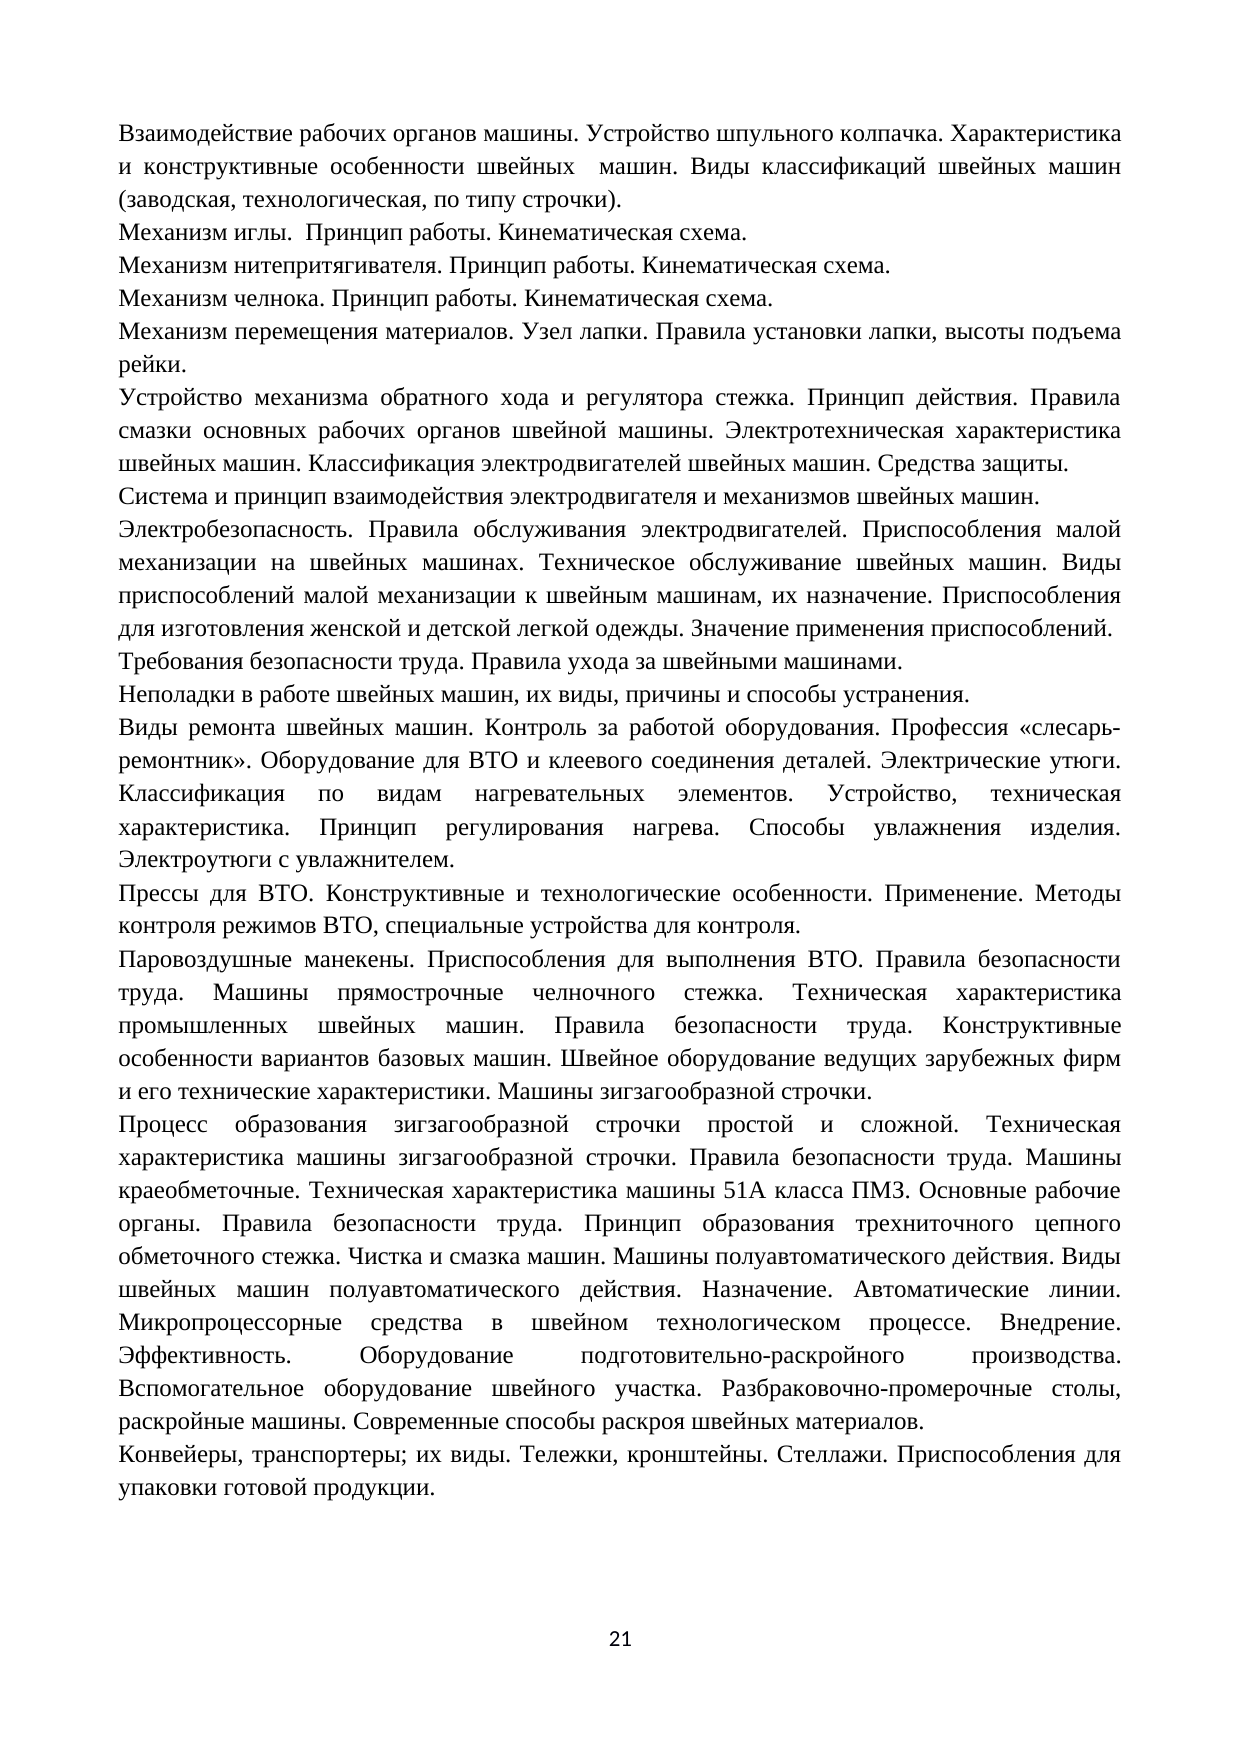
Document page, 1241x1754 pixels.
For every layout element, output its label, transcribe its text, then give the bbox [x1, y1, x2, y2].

text Механизм перемещения материалов. Узел лапки. Правила установки лапки, высоты подъема рейки. [118, 316, 1122, 378]
text Прессы для ВТО. Конструктивные и технологические особенности. Применение. Методы контроля режимов ВТО, специальные устройства для контроля. [118, 878, 1122, 939]
text Требования безопасности труда. Правила ухода за швейными машинами. [118, 646, 1122, 675]
text Паровоздушные манекены. Приспособления для выполнения ВТО. Правила безопасности труда. Машины прямострочные челночного стежка. Техническая характеристика промышленных швейных машин. Правила безопасности труда. Конструктивные особенности вариантов базовых машин. Швейное оборудование ведущих зарубежных фирм и его технические характеристики. Машины зигзагообразной строчки. [118, 944, 1122, 1104]
text Механизм нитепритягивателя. Принцип работы. Кинематическая схема. [118, 250, 1122, 279]
text Механизм челнока. Принцип работы. Кинематическая схема. [118, 283, 1122, 312]
text Процесс образования зигзагообразной строчки простой и сложной. Техническая характеристика машины зигзагообразной строчки. Правила безопасности труда. Машины краеобметочные. Техническая характеристика машины 51А класса ПМЗ. Основные рабочие органы. Правила безопасности труда. Принцип образования трехниточного цепного обметочного стежка. Чистка и смазка машин. Машины полуавтоматического действия. Виды швейных машин полуавтоматического действия. Назначение. Автоматические линии. Микропроцессорные средства в швейном технологическом процессе. Внедрение. Эффективность. Оборудование подготовительно-раскройного производства. Вспомогательное оборудование швейного участка. Разбраковочно-промерочные столы, раскройные машины. Современные способы раскроя швейных материалов. [118, 1109, 1122, 1435]
text Электробезопасность. Правила обслуживания электродвигателей. Приспособления малой механизации на швейных машинах. Техническое обслуживание швейных машин. Виды приспособлений малой механизации к швейным машинам, их назначение. Приспособления для изготовления женской и детской легкой одежды. Значение применения приспособлений. [118, 514, 1122, 642]
text Система и принцип взаимодействия электродвигателя и механизмов швейных машин. [118, 481, 1122, 510]
text Устройство механизма обратного хода и регулятора стежка. Принцип действия. Правила смазки основных рабочих органов швейной машины. Электротехническая характеристика швейных машин. Классификация электродвигателей швейных машин. Средства защиты. [118, 382, 1122, 477]
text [118, 118, 1122, 213]
text Конвейеры, транспортеры; их виды. Тележки, кронштейны. Стеллажи. Приспособления для упаковки готовой продукции. [118, 1439, 1122, 1501]
text Неполадки в работе швейных машин, их виды, причины и способы устранения. [118, 679, 1122, 708]
text Виды ремонта швейных машин. Контроль за работой оборудования. Профессия «слесарь-ремонтник». Оборудование для ВТО и клеевого соединения деталей. Электрические утюги. Классификация по видам нагревательных элементов. Устройство, техническая характеристика. Принцип регулирования нагрева. Способы увлажнения изделия. Электроутюги с увлажнителем. [118, 712, 1122, 873]
text Механизм иглы. Принцип работы. Кинематическая схема. [118, 217, 1122, 246]
